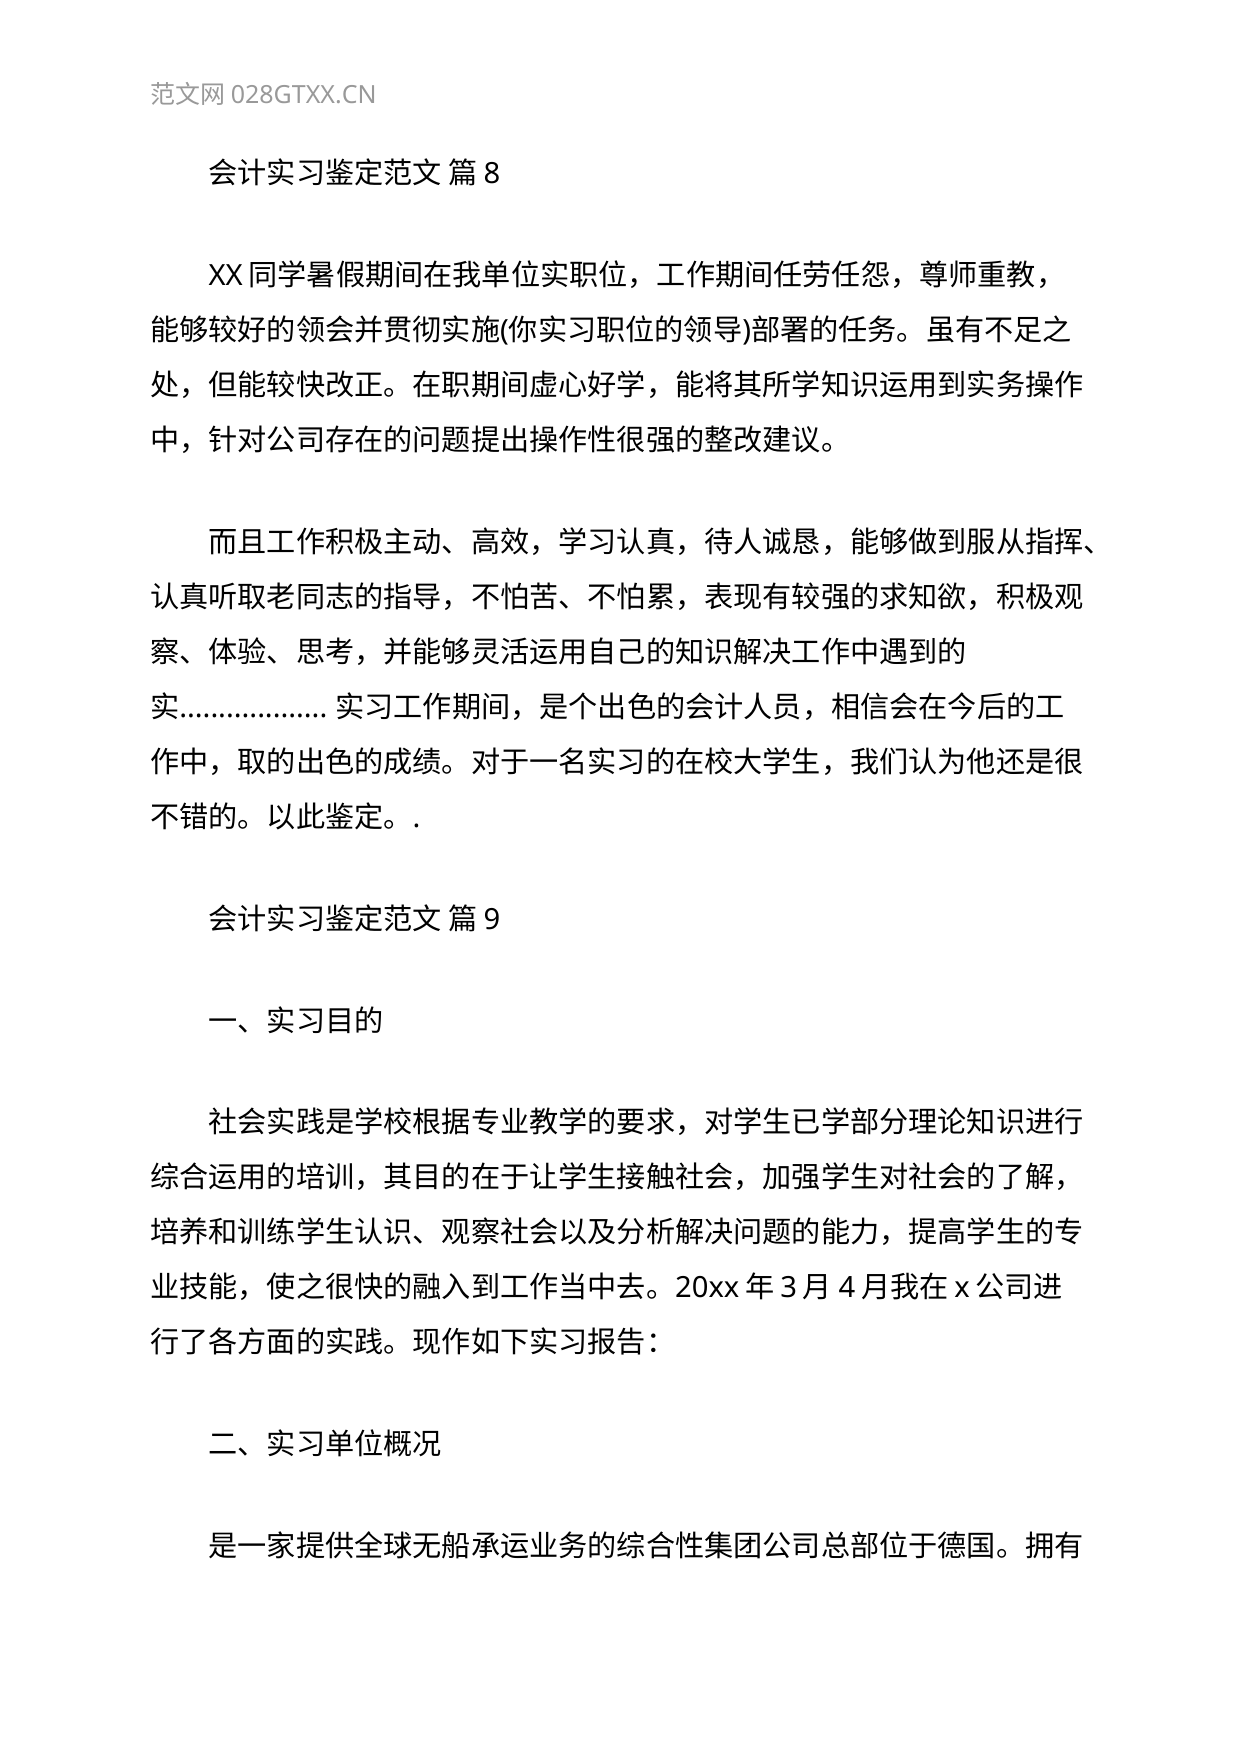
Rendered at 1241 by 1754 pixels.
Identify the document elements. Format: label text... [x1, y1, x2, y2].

text 而且工作积极主动、高效，学习认真，待人诚恳，能够做到服从指挥、认真听取老同志的指导，不怕苦、不怕累，表现有较强的求知欲，积极观察、体验、思考，并能够灵活运用自己的知识解决工作中遇到的实................... 实习工作期间，是个出色的会计人员，相信会在今后的工作中，取的出色的成绩。对于一名实习的在校大学生，我们认为他还是很不错的。以此鉴定。. [150, 519, 1090, 836]
text XX同学暑假期间在我单位实职位，工作期间任劳任怨，尊师重教，能够较好的领会并贯彻实施(你实习职位的领导)部署的任务。虽有不足之处，但能较快改正。在职期间虚心好学，能将其所学知识运用到实务操作中，针对公司存在的问题提出操作性很强的整改建议。 [150, 252, 1090, 459]
text 会计实习鉴定范文 篇9 [150, 895, 1090, 938]
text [150, 1522, 1090, 1564]
text 社会实践是学校根据专业教学的要求，对学生已学部分理论知识进行综合运用的培训，其目的在于让学生接触社会，加强学生对社会的了解，培养和训练学生认识、观察社会以及分析解决问题的能力，提高学生的专业技能，使之很快的融入到工作当中去。20xx年3月 4月我在x公司进行了各方面的实践。现作如下实习报告： [150, 1099, 1090, 1361]
text 二、实习单位概况 [150, 1420, 1090, 1463]
text 会计实习鉴定范文 篇8 [150, 150, 1090, 192]
text 一、实习目的 [150, 997, 1090, 1039]
